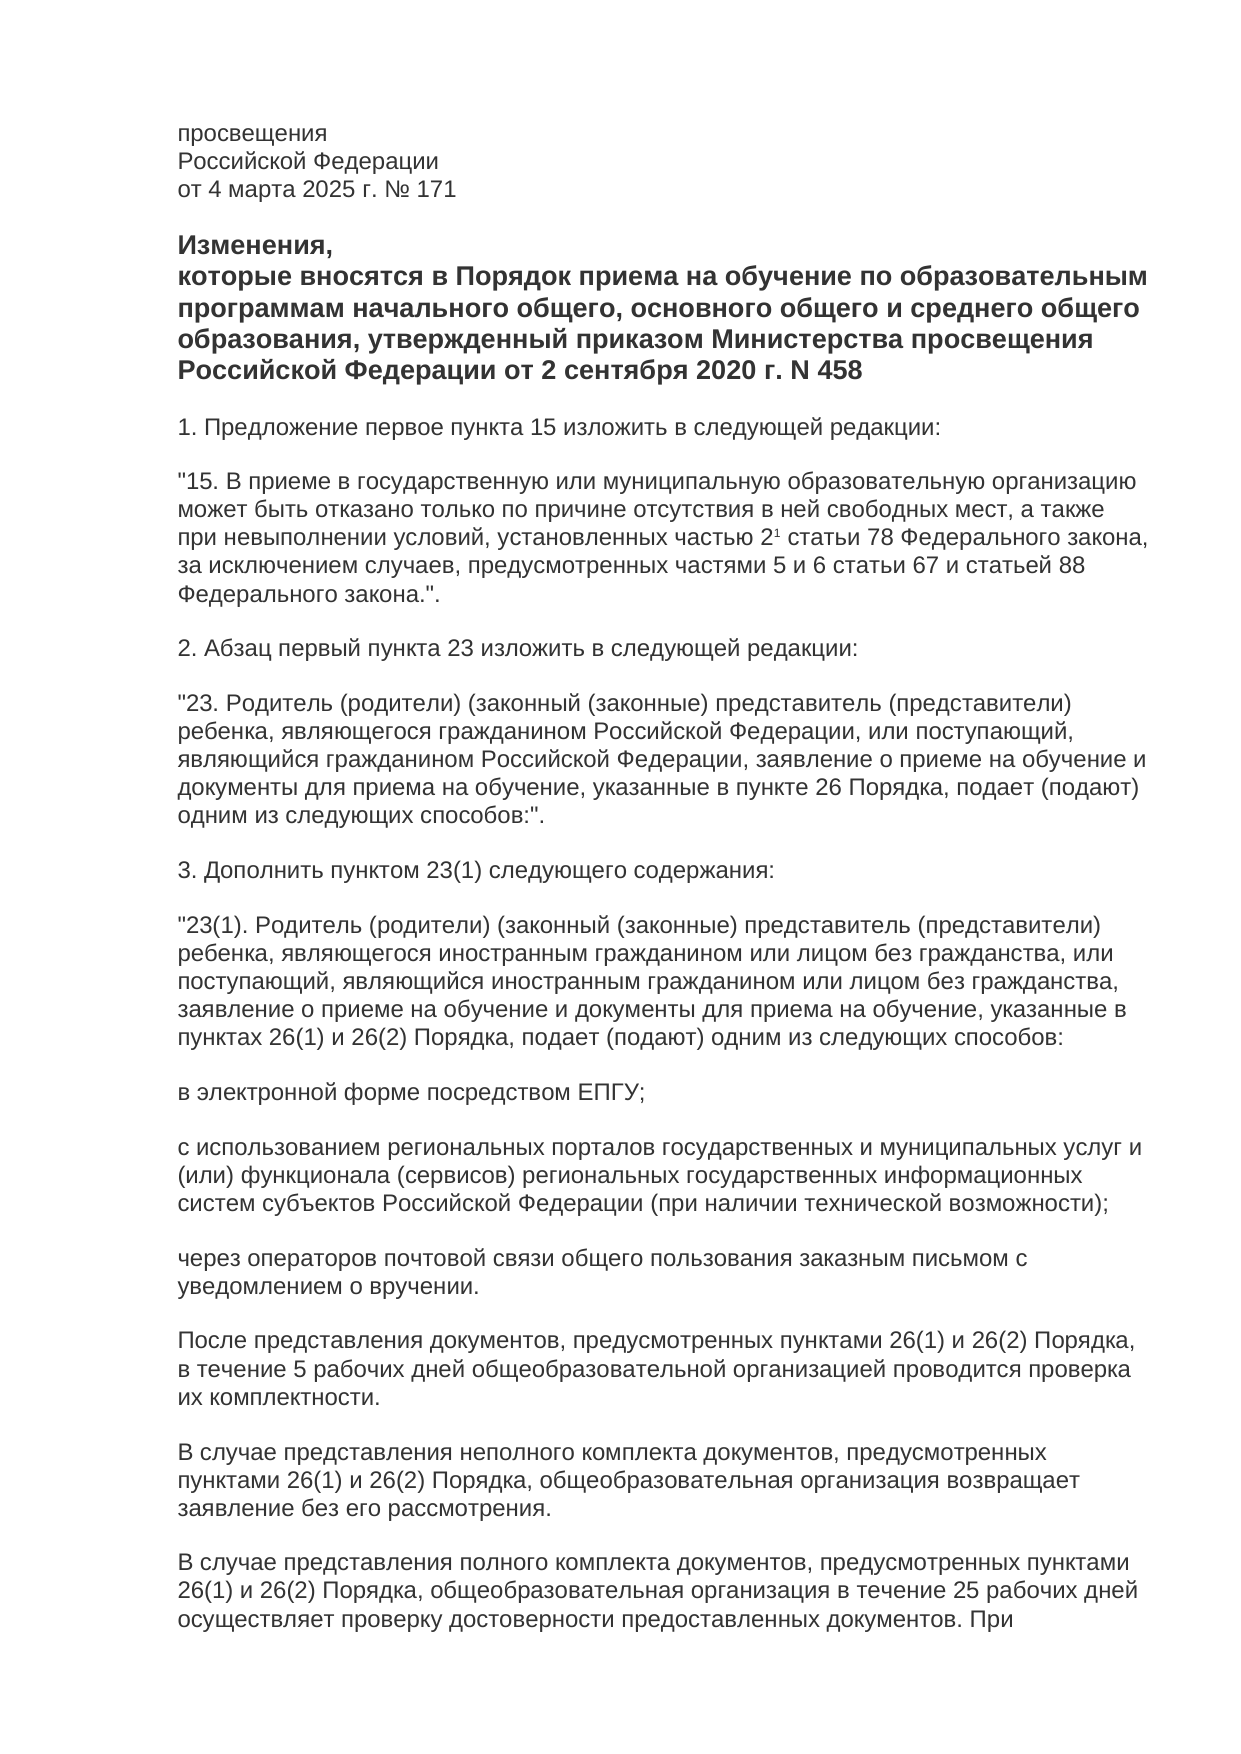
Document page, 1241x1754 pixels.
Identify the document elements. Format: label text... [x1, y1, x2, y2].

text 3. Дополнить пунктом 23(1) следующего содержания: [177, 856, 1152, 884]
text "23. Родитель (родители) (законный (законные) представитель (представители) ребенка, являющегося гражданином Российской Федерации, или поступающий, являющийся гражданином Российской Федерации, заявление о приеме на обучение и документы для приема на обучение, указанные в пункте 26 Порядка, подает (подают) одним из следующих способов:". [177, 688, 1152, 829]
text "15. В приеме в государственную или муниципальную образовательную организацию может быть отказано только по причине отсутствия в ней свободных мест, а также при невыполнении условий, установленных частью 21 статьи 78 Федерального закона, за исключением случаев, предусмотренных частями 5 и 6 статьи 67 и статьей 88 Федерального закона.". [177, 467, 1152, 607]
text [177, 1548, 1152, 1632]
text В случае представления неполного комплекта документов, предусмотренных пунктами 26(1) и 26(2) Порядка, общеобразовательная организация возвращает заявление без его рассмотрения. [177, 1437, 1152, 1521]
text После представления документов, предусмотренных пунктами 26(1) и 26(2) Порядка, в течение 5 рабочих дней общеобразовательной организацией проводится проверка их комплектности. [177, 1326, 1152, 1410]
text Изменения, которые вносятся в Порядок приема на обучение по образовательным программам начального общего, основного общего и среднего общего образования, утвержденный приказом Министерства просвещения Российской Федерации от 2 сентября 2020 г. N 458 [177, 229, 1152, 385]
text в электронной форме посредством ЕПГУ; [177, 1077, 1152, 1106]
text 2. Абзац первый пункта 23 изложить в следующей редакции: [177, 634, 1152, 662]
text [177, 118, 1152, 202]
text "23(1). Родитель (родители) (законный (законные) представитель (представители) ребенка, являющегося иностранным гражданином или лицом без гражданства, или поступающий, являющийся иностранным гражданином или лицом без гражданства, заявление о приеме на обучение и документы для приема на обучение, указанные в пунктах 26(1) и 26(2) Порядка, подает (подают) одним из следующих способов: [177, 910, 1152, 1051]
text через операторов почтовой связи общего пользования заказным письмом с уведомлением о вручении. [177, 1243, 1152, 1299]
text 1. Предложение первое пункта 15 изложить в следующей редакции: [177, 412, 1152, 440]
text с использованием региональных порталов государственных и муниципальных услуг и (или) функционала (сервисов) региональных государственных информационных систем субъектов Российской Федерации (при наличии технической возможности); [177, 1132, 1152, 1217]
